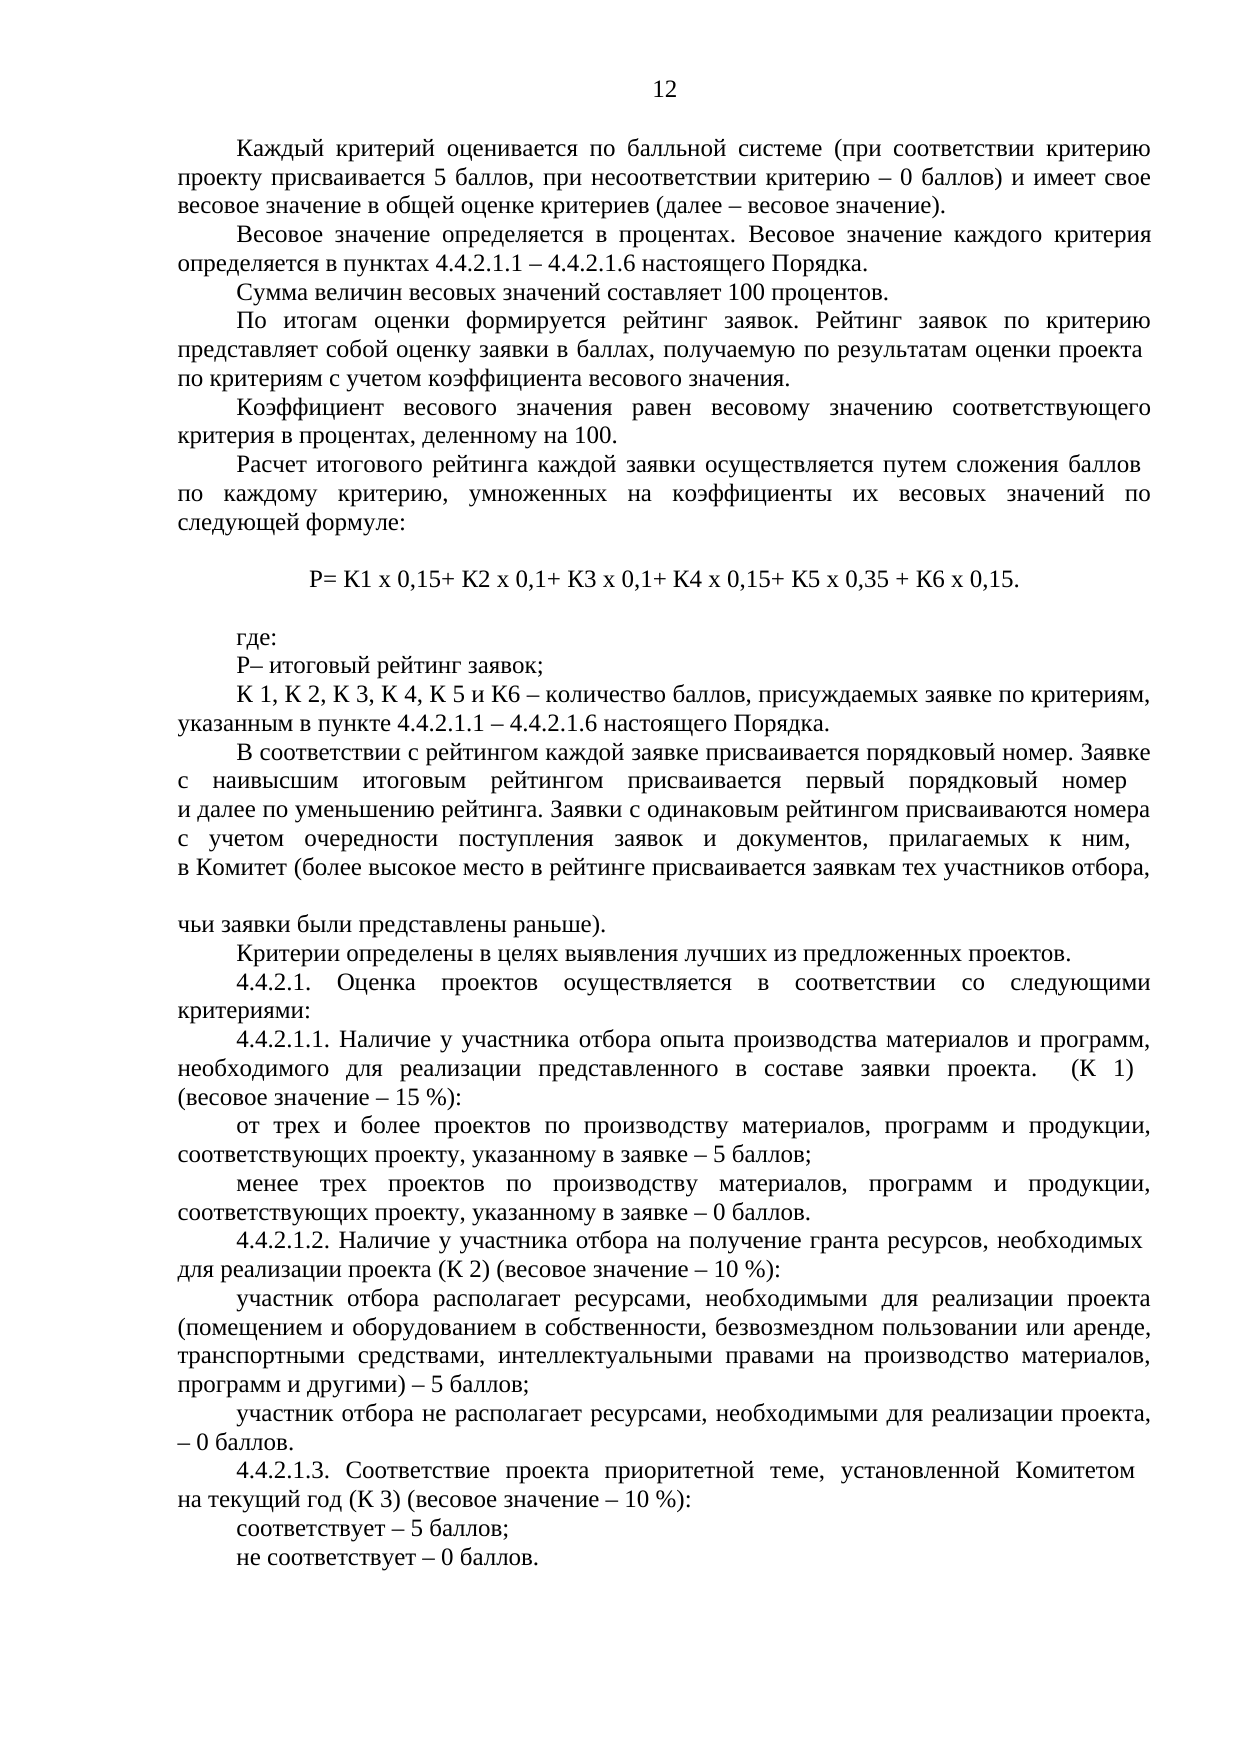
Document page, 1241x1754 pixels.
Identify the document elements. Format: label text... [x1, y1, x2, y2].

text В соответствии с рейтингом каждой заявке присваивается порядковый номер. Заявке с наивысшим итоговым рейтингом присваивается первый порядковый номер и далее по уменьшению рейтинга. Заявки с одинаковым рейтингом присваиваются номера с учетом очередности поступления заявок и документов, прилагаемых к ним, в Комитет (более высокое место в рейтинге присваивается заявкам тех участников отбора, чьи заявки были представлены раньше). [177, 737, 1152, 938]
text соответствует – 5 баллов; [177, 1513, 1152, 1542]
text 4.4.2.1. Оценка проектов осуществляется в соответствии со следующими критериями: [177, 967, 1152, 1024]
text Коэффициент весового значения равен весовому значению соответствующего критерия в процентах, деленному на 100. [177, 392, 1152, 449]
text Каждый критерий оценивается по балльной системе (при соответствии критерию проекту присваивается 5 баллов, при несоответствии критерию – 0 баллов) и имеет свое весовое значение в общей оценке критериев (далее – весовое значение). [177, 133, 1152, 219]
text К 1, К 2, К 3, К 4, К 5 и К6 – количество баллов, присуждаемых заявке по критериям, указанным в пункте 4.4.2.1.1 – 4.4.2.1.6 настоящего Порядка. [177, 679, 1152, 737]
text Р– итоговый рейтинг заявок; [177, 650, 1152, 679]
text не соответствует – 0 баллов. [177, 1542, 1152, 1570]
text 4.4.2.1.2. Наличие у участника отбора на получение гранта ресурсов, необходимых для реализации проекта (К 2) (весовое значение – 10 %): [177, 1225, 1152, 1283]
text По итогам оценки формируется рейтинг заявок. Рейтинг заявок по критерию представляет собой оценку заявки в баллах, получаемую по результатам оценки проекта по критериям с учетом коэффициента весового значения. [177, 305, 1152, 392]
text менее трех проектов по производству материалов, программ и продукции, соответствующих проекту, указанному в заявке – 0 баллов. [177, 1168, 1152, 1225]
text Весовое значение определяется в процентах. Весовое значение каждого критерия определяется в пунктах 4.4.2.1.1 – 4.4.2.1.6 настоящего Порядка. [177, 219, 1152, 277]
text где: [177, 622, 1152, 650]
text Р= К1 х 0,15+ К2 х 0,1+ К3 х 0,1+ К4 х 0,15+ К5 х 0,35 + К6 х 0,15. [177, 564, 1152, 593]
text Расчет итогового рейтинга каждой заявки осуществляется путем сложения баллов по каждому критерию, умноженных на коэффициенты их весовых значений по следующей формуле: [177, 449, 1152, 535]
text 4.4.2.1.1. Наличие у участника отбора опыта производства материалов и программ, необходимого для реализации представленного в составе заявки проекта. (К 1) (весовое значение – 15 %): [177, 1024, 1152, 1110]
text Критерии определены в целях выявления лучших из предложенных проектов. [177, 938, 1152, 967]
text участник отбора не располагает ресурсами, необходимыми для реализации проекта, – 0 баллов. [177, 1398, 1152, 1455]
text 4.4.2.1.3. Соответствие проекта приоритетной теме, установленной Комитетом на текущий год (К 3) (весовое значение – 10 %): [177, 1455, 1152, 1513]
text участник отбора располагает ресурсами, необходимыми для реализации проекта (помещением и оборудованием в собственности, безвозмездном пользовании или аренде, транспортными средствами, интеллектуальными правами на производство материалов, программ и другими) – 5 баллов; [177, 1283, 1152, 1398]
text от трех и более проектов по производству материалов, программ и продукции, соответствующих проекту, указанному в заявке – 5 баллов; [177, 1110, 1152, 1168]
text Сумма величин весовых значений составляет 100 процентов. [177, 277, 1152, 305]
